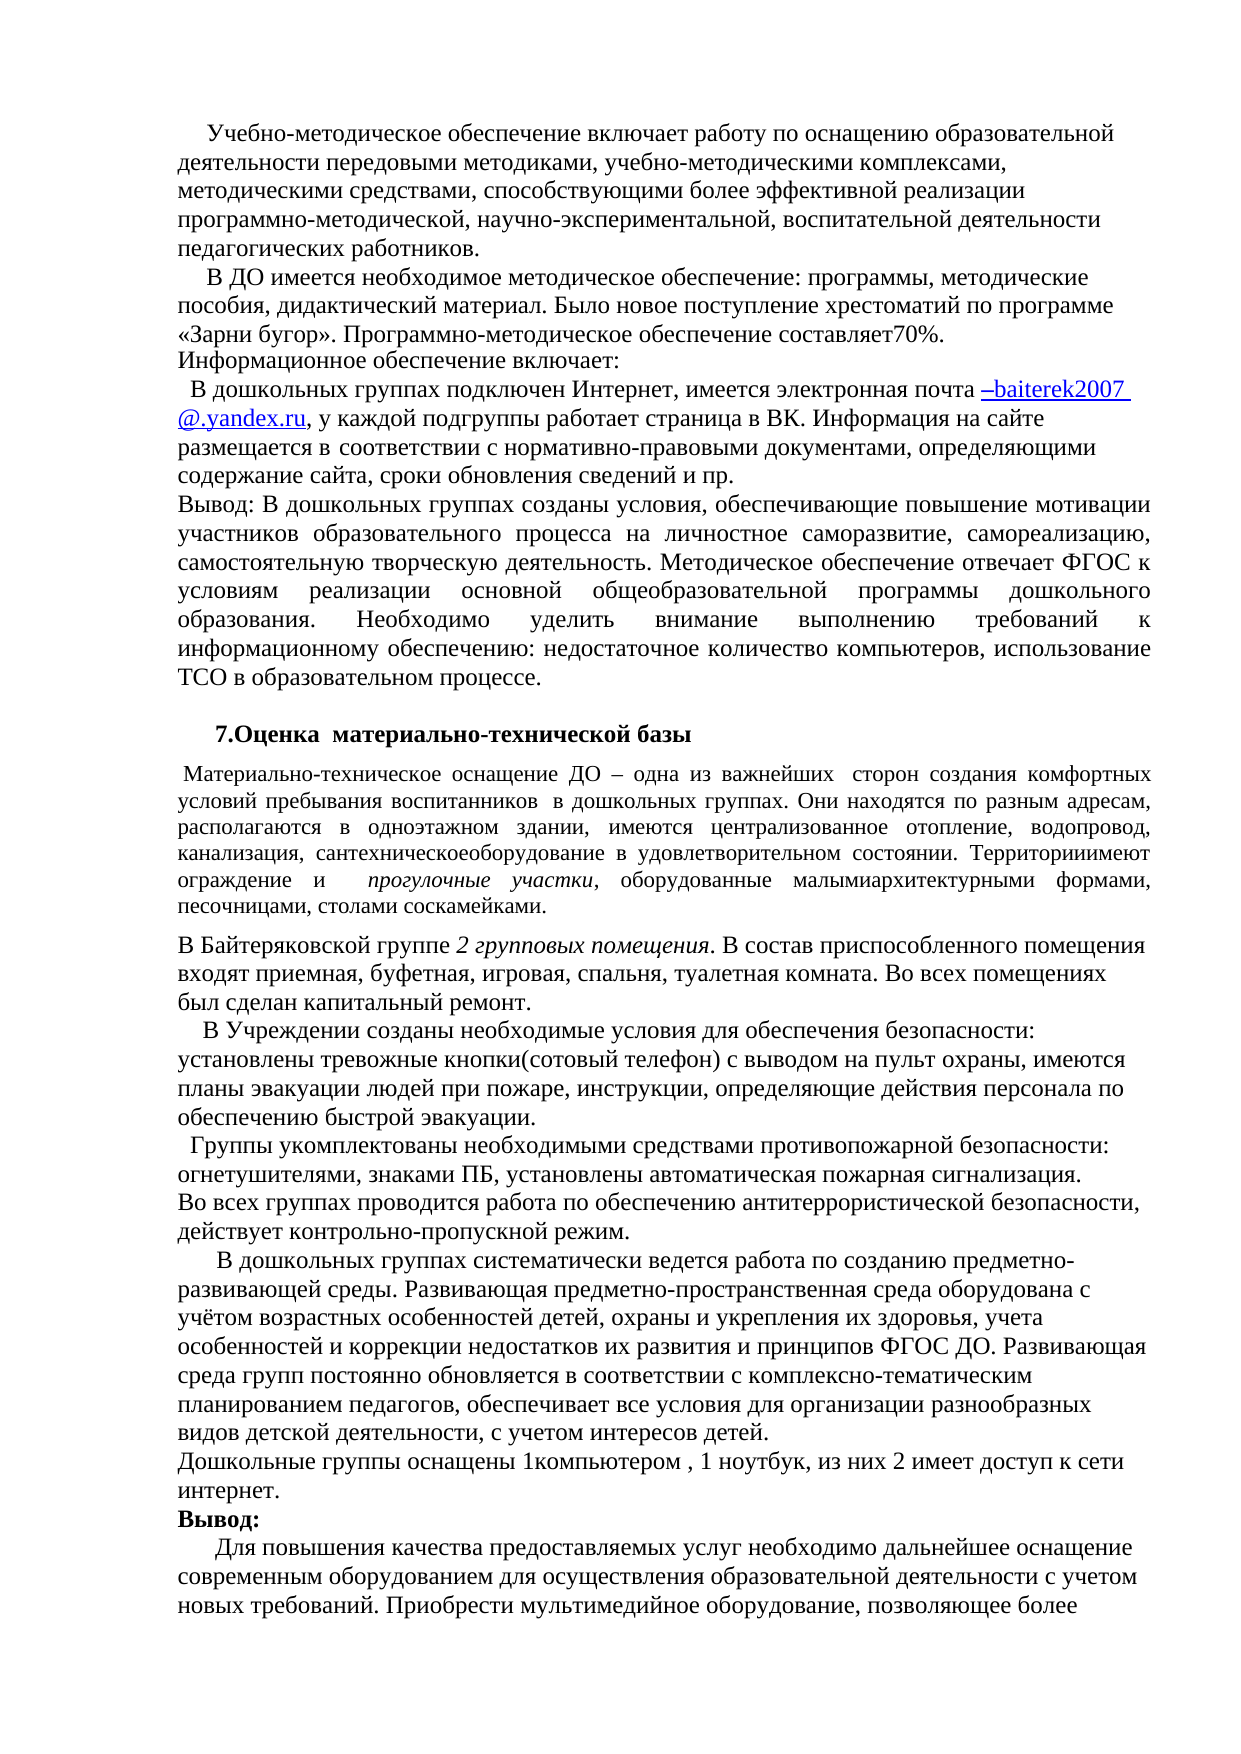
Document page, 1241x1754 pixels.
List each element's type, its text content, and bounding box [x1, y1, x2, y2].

text Группы укомплектованы необходимыми средствами противопожарной безопасности: огнетушителями, знаками ПБ, установлены автоматическая пожарная сигнализация. [177, 1131, 1152, 1187]
text В Байтеряковской группе 2 групповых помещения. В состав приспособленного помещения входят приемная, буфетная, игровая, спальня, туалетная комната. Во всех помещениях был сделан капитальный ремонт. [177, 931, 1152, 1016]
text Вывод: [177, 1504, 1152, 1532]
text Информационное обеспечение включает: [177, 348, 1152, 374]
text Учебно-методическое обеспечение включает работу по оснащению образовательной деятельности передовыми методиками, учебно-методическими комплексами, методическими средствами, способствующими более эффективной реализации программно-методической, научно-экспериментальной, воспитательной деятельности педагогических работников. [177, 118, 1152, 262]
text В дошкольных группах подключен Интернет, имеется электронная почта –baiterek2007 @.yandex.ru, у каждой подгруппы работает страница в ВК. Информация на сайте размещается в соответствии с нормативно-правовыми документами, определяющими содержание сайта, сроки обновления сведений и пр. [177, 374, 1152, 489]
text Материально-техническое оснащение ДО – одна из важнейших сторон создания комфортных условий пребывания воспитанников в дошкольных группах. Они находятся по разным адресам, располагаются в одноэтажном здании, имеются централизованное отопление, водопровод, канализация, сантехническоеоборудование в удовлетворительном состоянии. Территорииимеют ограждение и прогулочные участки, оборудованные малымиархитектурными формами, песочницами, столами соскамейками. [177, 760, 1152, 918]
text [177, 1532, 1152, 1619]
text Вывод: В дошкольных группах созданы условия, обеспечивающие повышение мотивации участников образовательного процесса на личностное саморазвитие, самореализацию, самостоятельную творческую деятельность. Методическое обеспечение отвечает ФГОС к условиям реализации основной общеобразовательной программы дошкольного образования. Необходимо уделить внимание выполнению требований к информационному обеспечению: недостаточное количество компьютеров, использование ТСО в образовательном процессе. [177, 489, 1152, 690]
text Дошкольные группы оснащены 1компьютером , 1 ноутбук, из них 2 имеет доступ к сети интернет. [177, 1446, 1152, 1504]
text Во всех группах проводится работа по обеспечению антитеррористической безопасности, действует контрольно-пропускной режим. [177, 1187, 1152, 1245]
text 7.Оценка материально-технической базы [215, 719, 1152, 748]
text В дошкольных группах систематически ведется работа по созданию предметно-развивающей среды. Развивающая предметно-пространственная среда оборудована с учётом возрастных особенностей детей, охраны и укрепления их здоровья, учета особенностей и коррекции недостатков их развития и принципов ФГОС ДО. Развивающая среда групп постоянно обновляется в соответствии с комплексно-тематическим планированием педагогов, обеспечивает все условия для организации разнообразных видов детской деятельности, с учетом интересов детей. [177, 1245, 1152, 1446]
text В Учреждении созданы необходимые условия для обеспечения безопасности: установлены тревожные кнопки(сотовый телефон) с выводом на пульт охраны, имеются планы эвакуации людей при пожаре, инструкции, определяющие действия персонала по обеспечению быстрой эвакуации. [177, 1016, 1152, 1131]
text В ДО имеется необходимое методическое обеспечение: программы, методические пособия, дидактический материал. Было новое поступление хрестоматий по программе «Зарни бугор». Программно-методическое обеспечение составляет70%. [177, 262, 1152, 348]
